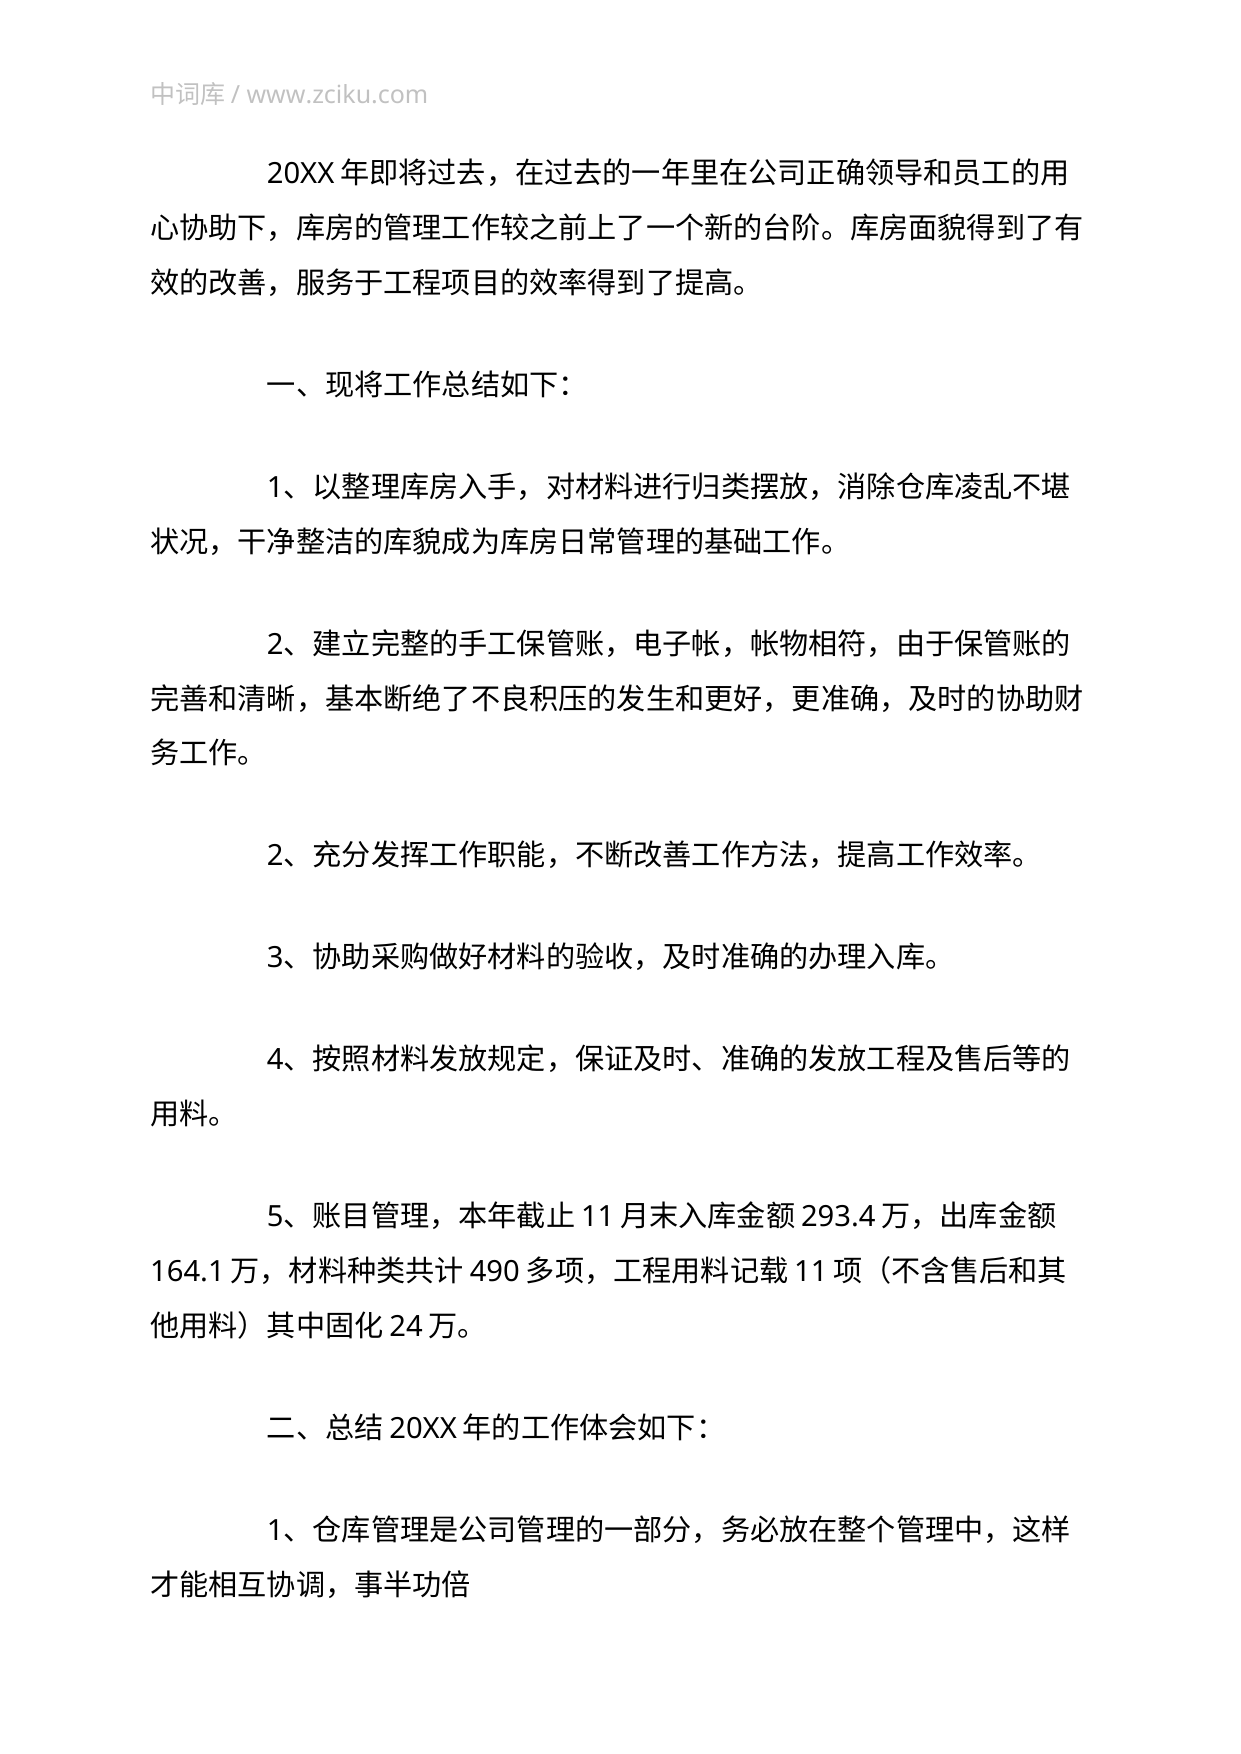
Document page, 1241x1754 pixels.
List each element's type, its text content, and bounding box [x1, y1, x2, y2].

text 20XX年即将过去，在过去的一年里在公司正确领导和员工的用心协助下，库房的管理工作较之前上了一个新的台阶。库房面貌得到了有效的改善，服务于工程项目的效率得到了提高。 [150, 150, 1090, 302]
text 5、账目管理，本年截止11月末入库金额293.4万，出库金额164.1万，材料种类共计490多项，工程用料记载11项（不含售后和其他用料）其中固化24万。 [150, 1193, 1090, 1345]
text 2、充分发挥工作职能，不断改善工作方法，提高工作效率。 [150, 832, 1090, 874]
text 2、建立完整的手工保管账，电子帐，帐物相符，由于保管账的完善和清晰，基本断绝了不良积压的发生和更好，更准确，及时的协助财务工作。 [150, 620, 1090, 772]
text 1、以整理库房入手，对材料进行归类摆放，消除仓库凌乱不堪状况，干净整洁的库貌成为库房日常管理的基础工作。 [150, 463, 1090, 561]
text 3、协助采购做好材料的验收，及时准确的办理入库。 [150, 934, 1090, 976]
text 一、现将工作总结如下： [150, 362, 1090, 404]
text 1、仓库管理是公司管理的一部分，务必放在整个管理中，这样才能相互协调，事半功倍 [150, 1507, 1090, 1604]
text 二、总结20XX年的工作体会如下： [150, 1404, 1090, 1447]
text 4、按照材料发放规定，保证及时、准确的发放工程及售后等的用料。 [150, 1036, 1090, 1133]
